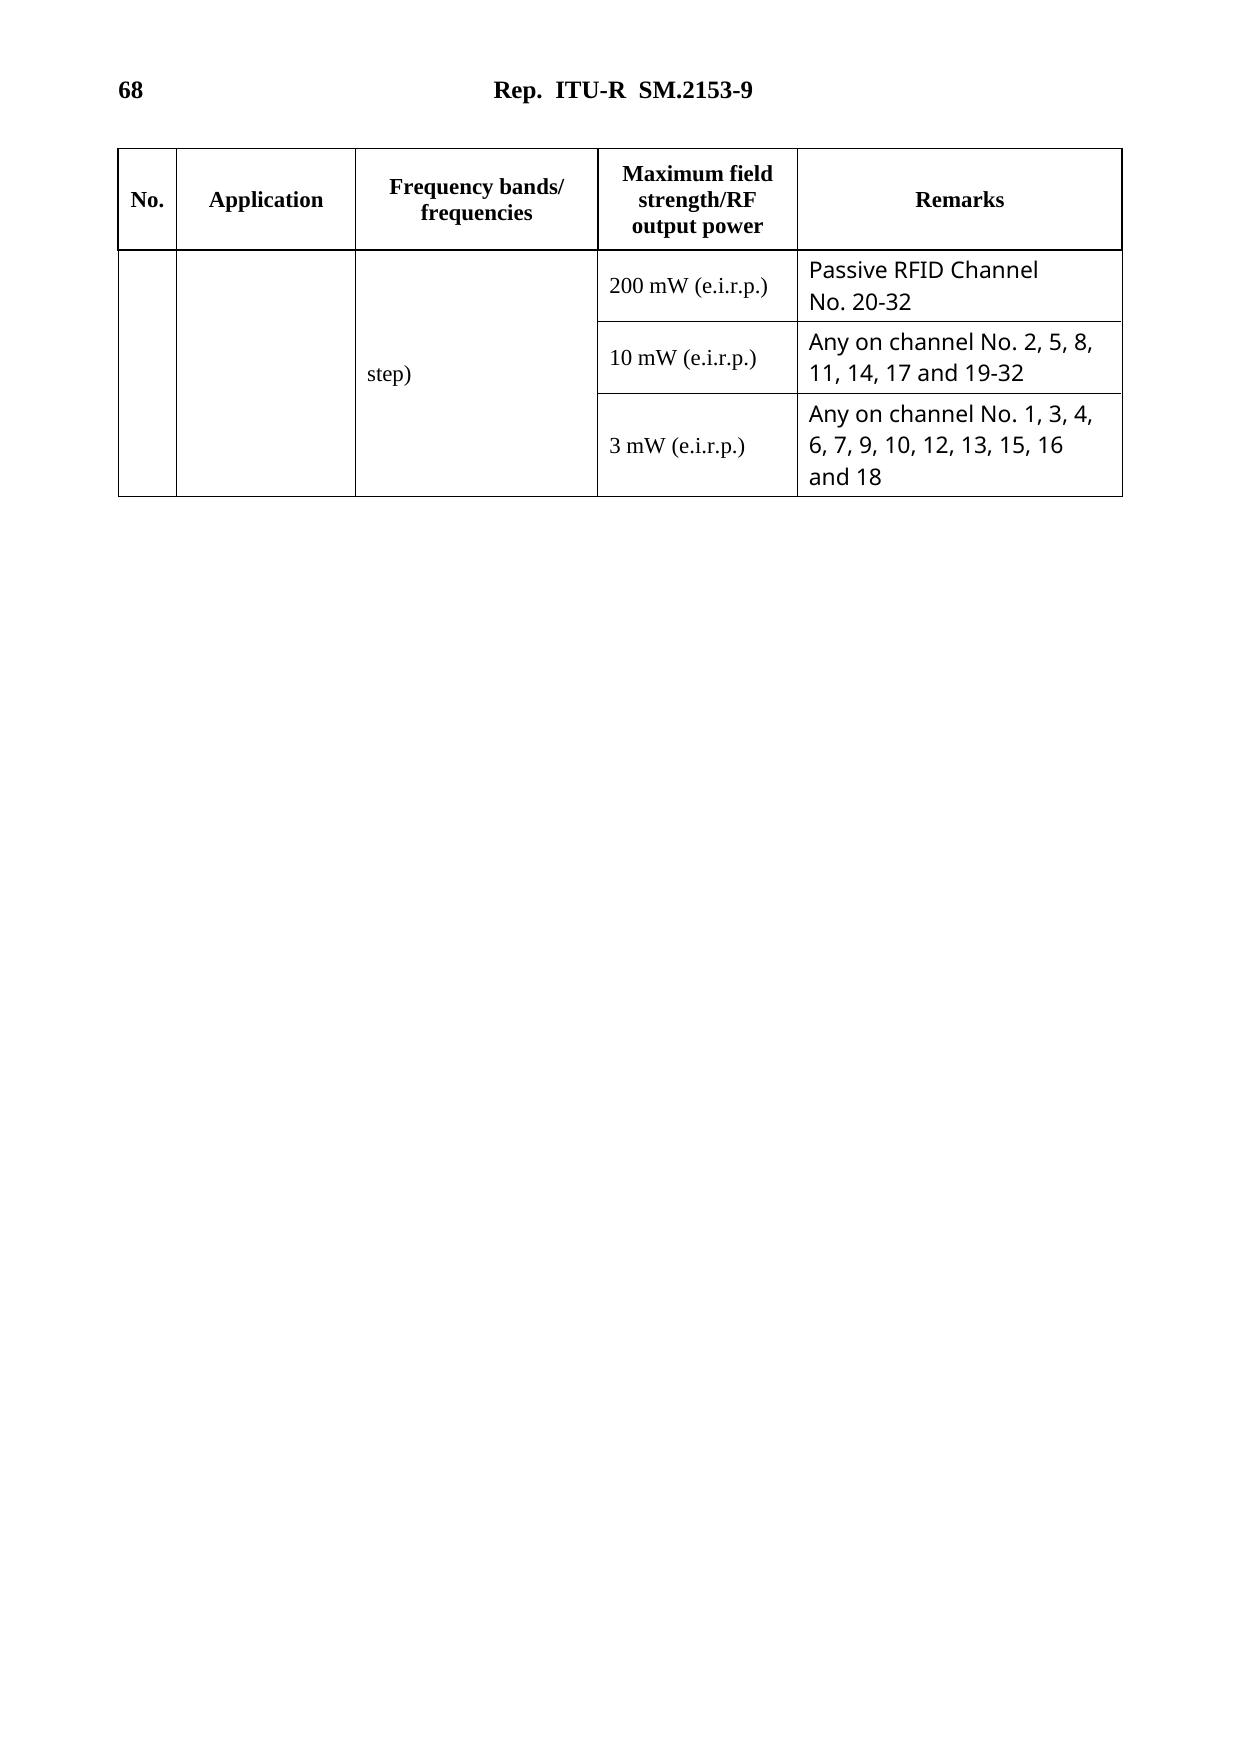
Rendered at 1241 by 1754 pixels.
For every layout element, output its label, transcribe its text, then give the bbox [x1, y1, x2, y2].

table_header No. [119, 149, 176, 249]
table_cell Any on channel No. 1, 3, 4, 6, 7, 9, 10, 12, 13, 15, 16 and 18 [798, 393, 1122, 496]
table_header Maximum field strength/RF output power [599, 149, 797, 249]
table_header Application [177, 149, 355, 249]
table_header Frequency bands/ frequencies [356, 149, 597, 249]
table_header Remarks [798, 149, 1121, 249]
table_cell 200 mW (e.i.r.p.) [598, 251, 797, 321]
table_cell Any on channel No. 2, 5, 8, 11, 14, 17 and 19-32 [798, 321, 1122, 393]
table_cell Passive RFID Channel No. 20-32 [798, 251, 1122, 321]
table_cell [356, 251, 597, 496]
table_cell 10 mW (e.i.r.p.) [598, 322, 797, 393]
table_cell 3 mW (e.i.r.p.) [598, 394, 797, 496]
